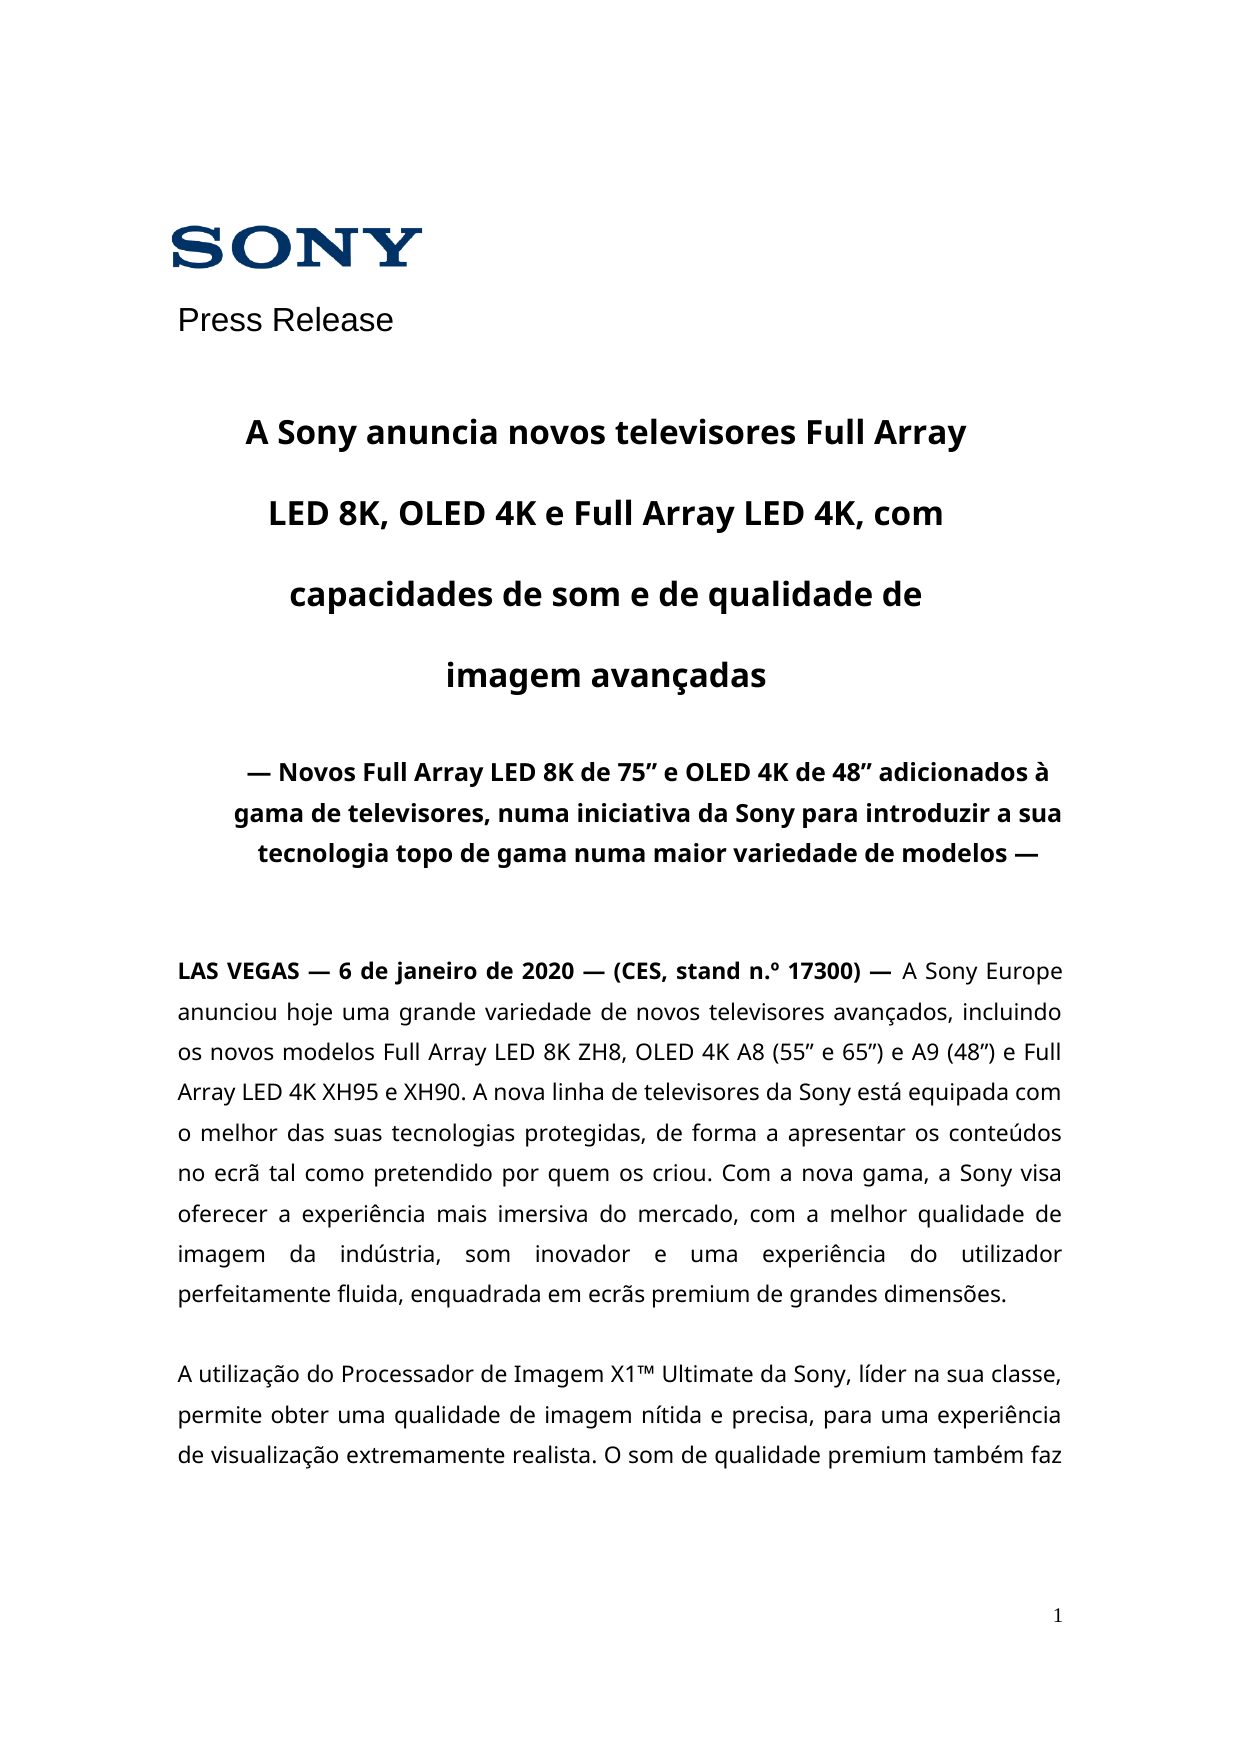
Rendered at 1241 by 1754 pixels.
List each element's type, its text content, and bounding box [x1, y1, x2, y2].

text Press Release [177, 282, 1063, 357]
text LAS VEGAS — 6 de janeiro de 2020 — (CES, stand n.º 17300) — A Sony Europe anunciou hoje uma grande variedade de novos televisores avançados, incluindo os novos modelos Full Array LED 8K ZH8, OLED 4K A8 (55” e 65”) e A9 (48”) e Full Array LED 4K XH95 e XH90. A nova linha de televisores da Sony está equipada com o melhor das suas tecnologias protegidas, de forma a apresentar os conteúdos no ecrã tal como pretendido por quem os criou. Com a nova gama, a Sony visa oferecer a experiência mais imersiva do mercado, com a melhor qualidade de imagem da indústria, som inovador e uma experiência do utilizador perfeitamente fluida, enquadrada em ecrãs premium de grandes dimensões. [177, 952, 1063, 1313]
text — Novos Full Array LED 8K de 75” e OLED 4K de 48” adicionados à gama de televisores, numa iniciativa da Sony para introduzir a sua tecnologia topo de gama numa maior variedade de modelos — [233, 753, 1063, 871]
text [177, 1355, 1063, 1473]
picture [171, 225, 423, 269]
text A Sony anuncia novos televisores Full Array LED 8K, OLED 4K e Full Array LED 4K, com capacidades de som e de qualidade de imagem avançadas [233, 394, 979, 712]
